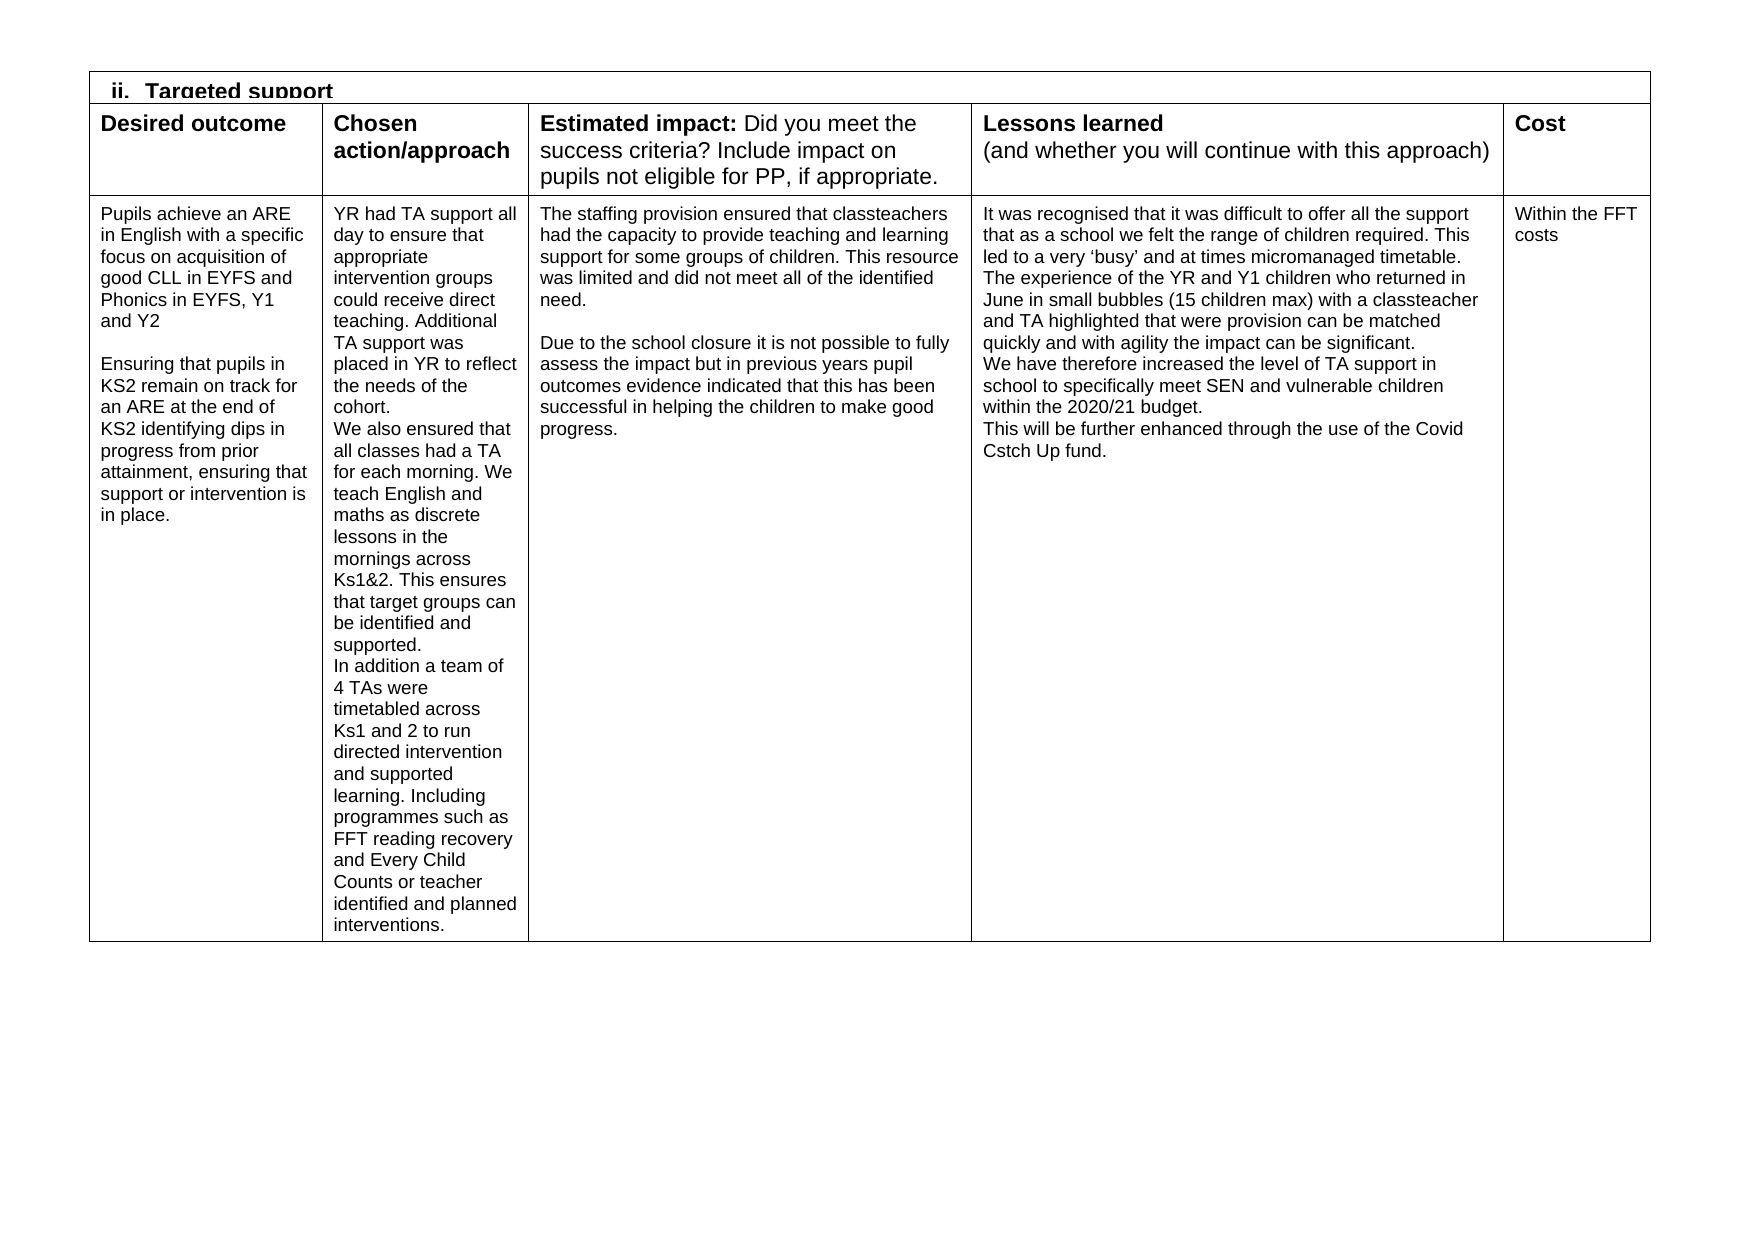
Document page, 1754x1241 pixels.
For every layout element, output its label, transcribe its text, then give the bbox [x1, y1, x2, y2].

table_cell Estimated impact: Did you meet the success criteria? Include impact on pupils not eligible for PP, if appropriate. [529, 104, 971, 195]
table_cell Desired outcome [90, 104, 322, 195]
table_cell Targeted support [90, 72, 1650, 103]
table_cell Lessons learned (and whether you will continue with this approach) [972, 104, 1503, 195]
table_cell Pupils achieve an ARE in English with a specific focus on acquisition of good CLL in EYFS and Phonics in EYFS, Y1 and Y2 Ensuring that pupils in KS2 remain on track for an ARE at the end of KS2 identifying dips in progress from prior attainment, ensuring that support or intervention is in place. [90, 196, 322, 941]
table_cell YR had TA support all day to ensure that appropriate intervention groups could receive direct teaching. Additional TA support was placed in YR to reflect the needs of the cohort. We also ensured that all classes had a TA for each morning. We teach English and maths as discrete lessons in the mornings across Ks1&2. This ensures that target groups can be identified and supported. In addition a team of 4 TAs were timetabled across Ks1 and 2 to run directed intervention and supported learning. Including programmes such as FFT reading recovery and Every Child Counts or teacher identified and planned interventions. [323, 196, 528, 941]
table_cell Cost [1504, 104, 1650, 195]
table_cell Chosen action/approach [323, 104, 528, 195]
table_cell The staffing provision ensured that classteachers had the capacity to provide teaching and learning support for some groups of children. This resource was limited and did not meet all of the identified need. Due to the school closure it is not possible to fully assess the impact but in previous years pupil outcomes evidence indicated that this has been successful in helping the children to make good progress. [529, 196, 971, 941]
table_cell Within the FFT costs [1504, 196, 1650, 941]
table_cell It was recognised that it was difficult to offer all the support that as a school we felt the range of children required. This led to a very ‘busy’ and at times micromanaged timetable. The experience of the YR and Y1 children who returned in June in small bubbles (15 children max) with a classteacher and TA highlighted that were provision can be matched quickly and with agility the impact can be significant. We have therefore increased the level of TA support in school to specifically meet SEN and vulnerable children within the 2020/21 budget. This will be further enhanced through the use of the Covid Cstch Up fund. [972, 196, 1503, 941]
